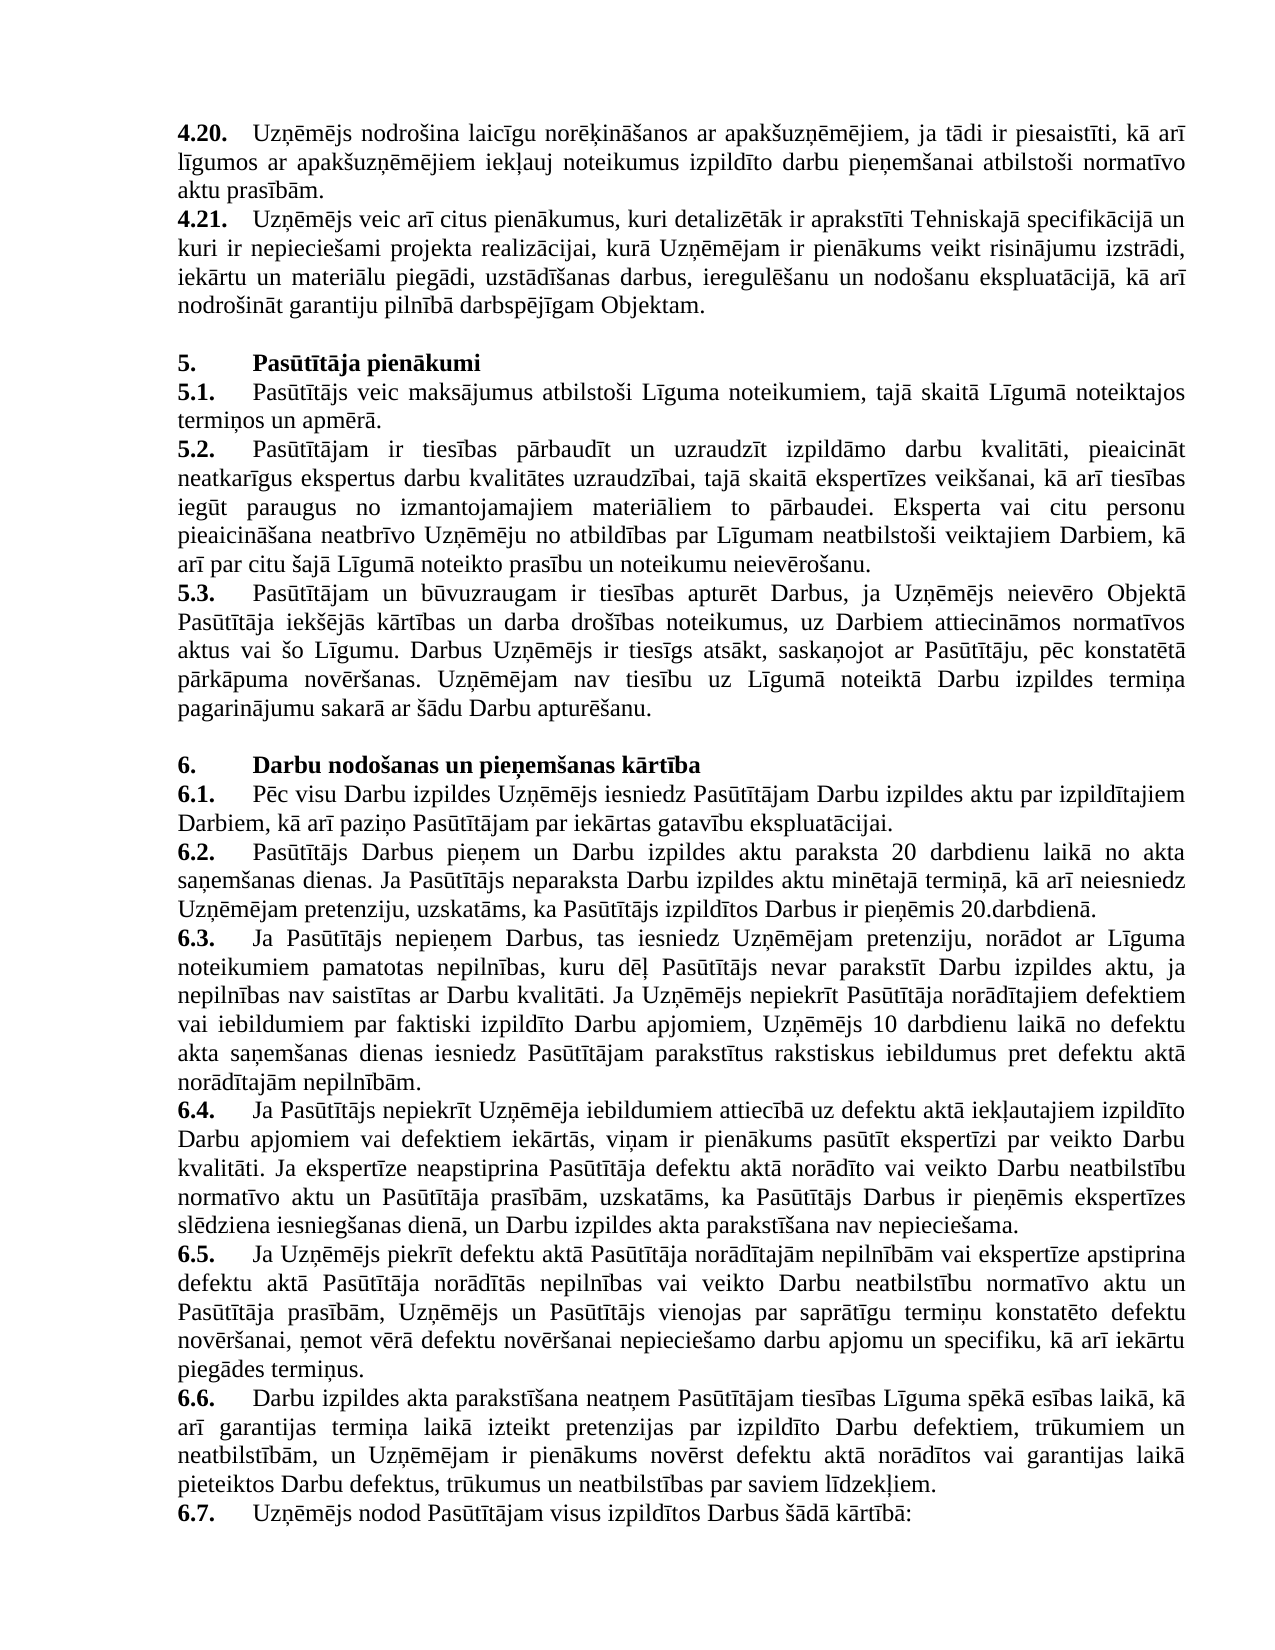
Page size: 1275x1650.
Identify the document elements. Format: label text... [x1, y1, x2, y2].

text 6.6. Darbu izpildes akta parakstīšana neatņem Pasūtītājam tiesības Līguma spēkā esības laikā, kā arī garantijas termiņa laikā izteikt pretenzijas par izpildīto Darbu defektiem, trūkumiem un neatbilstībām, un Uzņēmējam ir pienākums novērst defektu aktā norādītos vai garantijas laikā pieteiktos Darbu defektus, trūkumus un neatbilstības par saviem līdzekļiem. [177, 1383, 1186, 1498]
text 6.7. Uzņēmējs nodod Pasūtītājam visus izpildītos Darbus šādā kārtībā: [177, 1498, 1186, 1527]
text 6.5. Ja Uzņēmējs piekrīt defektu aktā Pasūtītāja norādītajām nepilnībām vai ekspertīze apstiprina defektu aktā Pasūtītāja norādītās nepilnības vai veikto Darbu neatbilstību normatīvo aktu un Pasūtītāja prasībām, Uzņēmējs un Pasūtītājs vienojas par saprātīgu termiņu konstatēto defektu novēršanai, ņemot vērā defektu novēršanai nepieciešamo darbu apjomu un specifiku, kā arī iekārtu piegādes termiņus. [177, 1239, 1186, 1383]
text 4.20. Uzņēmējs nodrošina laicīgu norēķināšanos ar apakšuzņēmējiem, ja tādi ir piesaistīti, kā arī līgumos ar apakšuzņēmējiem iekļauj noteikumus izpildīto darbu pieņemšanai atbilstoši normatīvo aktu prasībām. [177, 118, 1186, 204]
text 5. Pasūtītāja pienākumi [177, 348, 1186, 377]
text 5.1. Pasūtītājs veic maksājumus atbilstoši Līguma noteikumiem, tajā skaitā Līgumā noteiktajos termiņos un apmērā. [177, 377, 1186, 434]
text 6. Darbu nodošanas un pieņemšanas kārtība [177, 751, 1186, 779]
text 6.3. Ja Pasūtītājs nepieņem Darbus, tas iesniedz Uzņēmējam pretenziju, norādot ar Līguma noteikumiem pamatotas nepilnības, kuru dēļ Pasūtītājs nevar parakstīt Darbu izpildes aktu, ja nepilnības nav saistītas ar Darbu kvalitāti. Ja Uzņēmējs nepiekrīt Pasūtītāja norādītajiem defektiem vai iebildumiem par faktiski izpildīto Darbu apjomiem, Uzņēmējs 10 darbdienu laikā no defektu akta saņemšanas dienas iesniedz Pasūtītājam parakstītus rakstiskus iebildumus pret defektu aktā norādītajām nepilnībām. [177, 923, 1186, 1096]
text 5.2. Pasūtītājam ir tiesības pārbaudīt un uzraudzīt izpildāmo darbu kvalitāti, pieaicināt neatkarīgus ekspertus darbu kvalitātes uzraudzībai, tajā skaitā ekspertīzes veikšanai, kā arī tiesības iegūt paraugus no izmantojamajiem materiāliem to pārbaudei. Eksperta vai citu personu pieaicināšana neatbrīvo Uzņēmēju no atbildības par Līgumam neatbilstoši veiktajiem Darbiem, kā arī par citu šajā Līgumā noteikto prasību un noteikumu neievērošanu. [177, 434, 1186, 578]
text 6.2. Pasūtītājs Darbus pieņem un Darbu izpildes aktu paraksta 20 darbdienu laikā no akta saņemšanas dienas. Ja Pasūtītājs neparaksta Darbu izpildes aktu minētajā termiņā, kā arī neiesniedz Uzņēmējam pretenziju, uzskatāms, ka Pasūtītājs izpildītos Darbus ir pieņēmis 20.darbdienā. [177, 837, 1186, 923]
text 6.4. Ja Pasūtītājs nepiekrīt Uzņēmēja iebildumiem attiecībā uz defektu aktā iekļautajiem izpildīto Darbu apjomiem vai defektiem iekārtās, viņam ir pienākums pasūtīt ekspertīzi par veikto Darbu kvalitāti. Ja ekspertīze neapstiprina Pasūtītāja defektu aktā norādīto vai veikto Darbu neatbilstību normatīvo aktu un Pasūtītāja prasībām, uzskatāms, ka Pasūtītājs Darbus ir pieņēmis ekspertīzes slēdziena iesniegšanas dienā, un Darbu izpildes akta parakstīšana nav nepieciešama. [177, 1096, 1186, 1239]
text 6.1. Pēc visu Darbu izpildes Uzņēmējs iesniedz Pasūtītājam Darbu izpildes aktu par izpildītajiem Darbiem, kā arī paziņo Pasūtītājam par iekārtas gatavību ekspluatācijai. [177, 779, 1186, 837]
text 4.21. Uzņēmējs veic arī citus pienākumus, kuri detalizētāk ir aprakstīti Tehniskajā specifikācijā un kuri ir nepieciešami projekta realizācijai, kurā Uzņēmējam ir pienākums veikt risinājumu izstrādi, iekārtu un materiālu piegādi, uzstādīšanas darbus, ieregulēšanu un nodošanu ekspluatācijā, kā arī nodrošināt garantiju pilnībā darbspējīgam Objektam. [177, 204, 1186, 319]
text 5.3. Pasūtītājam un būvuzraugam ir tiesības apturēt Darbus, ja Uzņēmējs neievēro Objektā Pasūtītāja iekšējās kārtības un darba drošības noteikumus, uz Darbiem attiecināmos normatīvos aktus vai šo Līgumu. Darbus Uzņēmējs ir tiesīgs atsākt, saskaņojot ar Pasūtītāju, pēc konstatētā pārkāpuma novēršanas. Uzņēmējam nav tiesību uz Līgumā noteiktā Darbu izpildes termiņa pagarinājumu sakarā ar šādu Darbu apturēšanu. [177, 578, 1186, 722]
